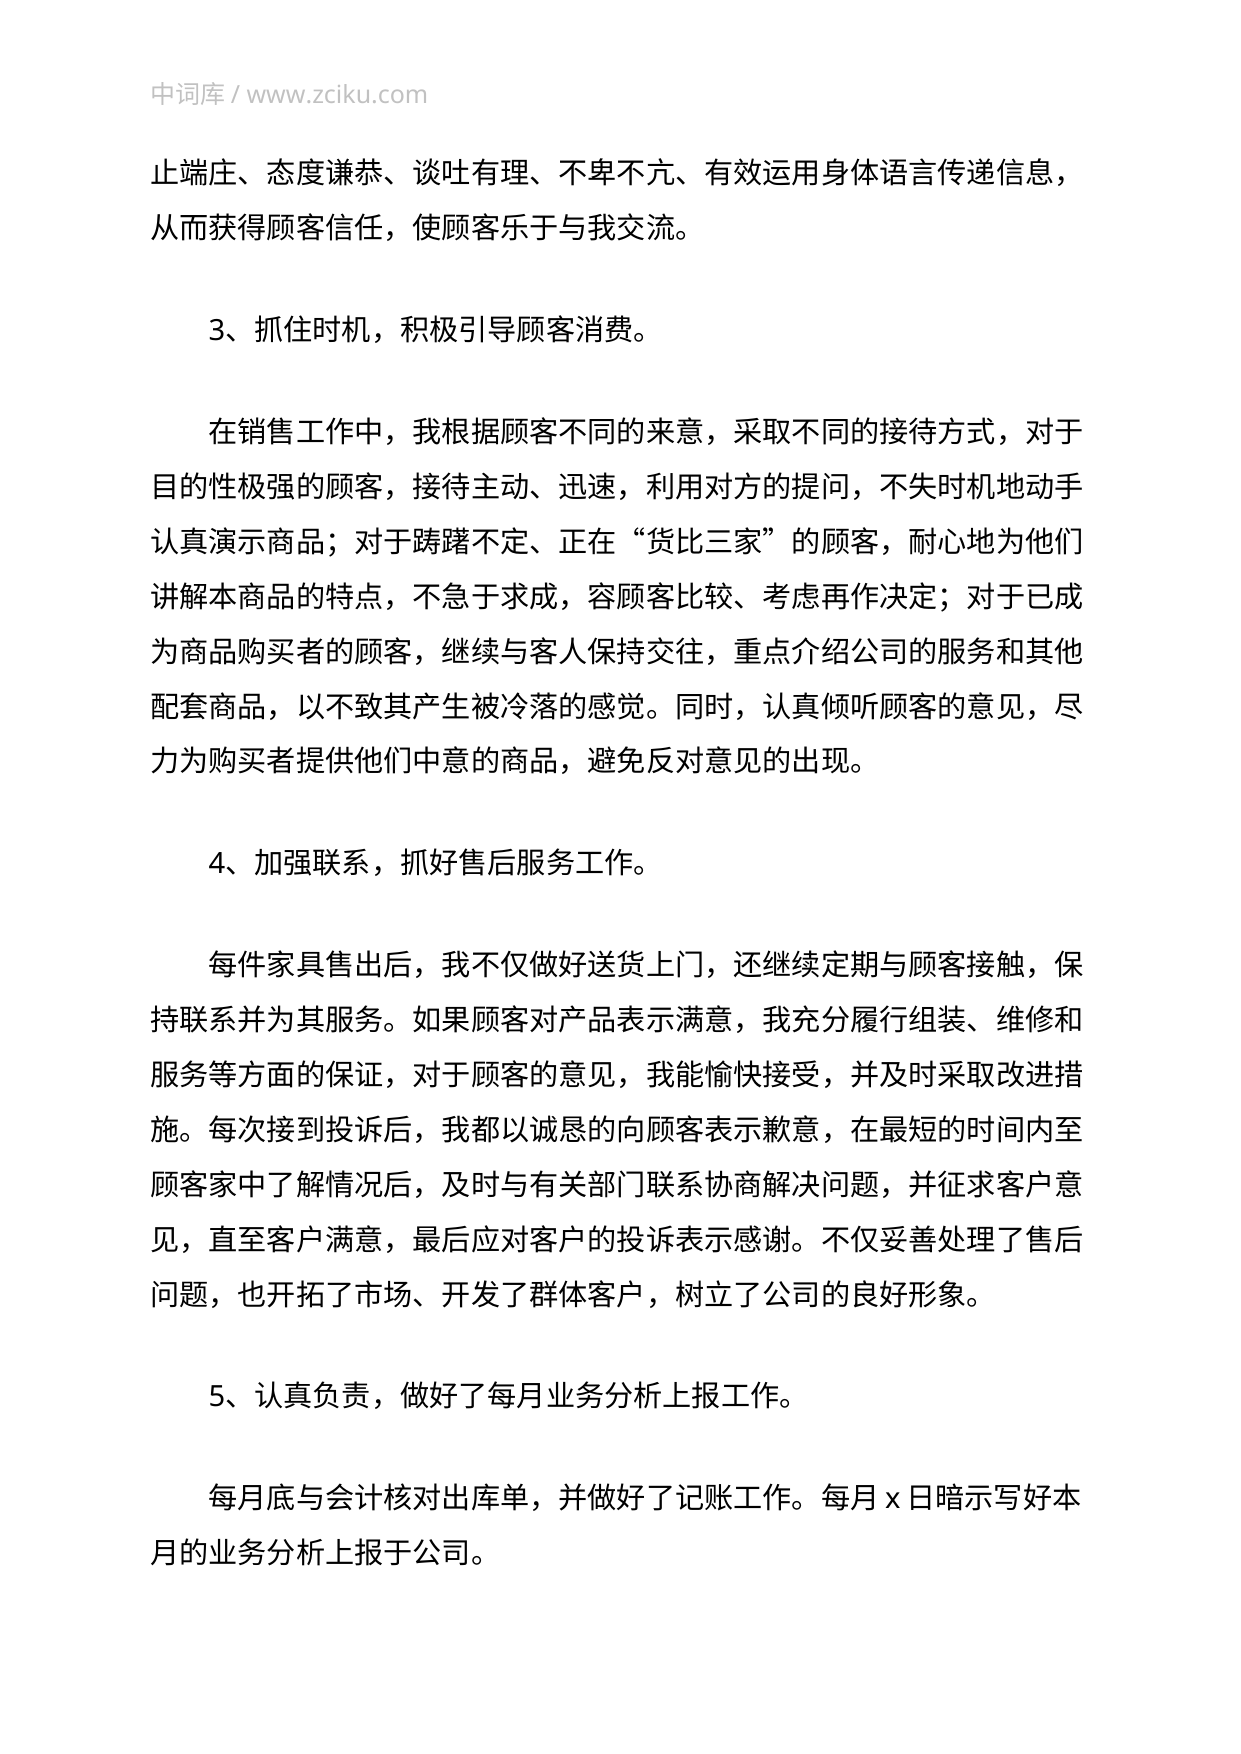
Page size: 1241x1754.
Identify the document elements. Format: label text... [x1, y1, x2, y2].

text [150, 150, 1090, 247]
text 在销售工作中，我根据顾客不同的来意，采取不同的接待方式，对于目的性极强的顾客，接待主动、迅速，利用对方的提问，不失时机地动手认真演示商品；对于踌躇不定、正在“货比三家”的顾客，耐心地为他们讲解本商品的特点，不急于求成，容顾客比较、考虑再作决定；对于已成为商品购买者的顾客，继续与客人保持交往，重点介绍公司的服务和其他配套商品，以不致其产生被冷落的感觉。同时，认真倾听顾客的意见，尽力为购买者提供他们中意的商品，避免反对意见的出现。 [150, 409, 1090, 780]
text 每件家具售出后，我不仅做好送货上门，还继续定期与顾客接触，保持联系并为其服务。如果顾客对产品表示满意，我充分履行组装、维修和服务等方面的保证，对于顾客的意见，我能愉快接受，并及时采取改进措施。每次接到投诉后，我都以诚恳的向顾客表示歉意，在最短的时间内至顾客家中了解情况后，及时与有关部门联系协商解决问题，并征求客户意见，直至客户满意，最后应对客户的投诉表示感谢。不仅妥善处理了售后问题，也开拓了市场、开发了群体客户，树立了公司的良好形象。 [150, 942, 1090, 1313]
text 4、加强联系，抓好售后服务工作。 [150, 840, 1090, 882]
text 每月底与会计核对出库单，并做好了记账工作。每月x日暗示写好本月的业务分析上报于公司。 [150, 1475, 1090, 1572]
text 3、抓住时机，积极引导顾客消费。 [150, 307, 1090, 349]
text 5、认真负责，做好了每月业务分析上报工作。 [150, 1373, 1090, 1415]
